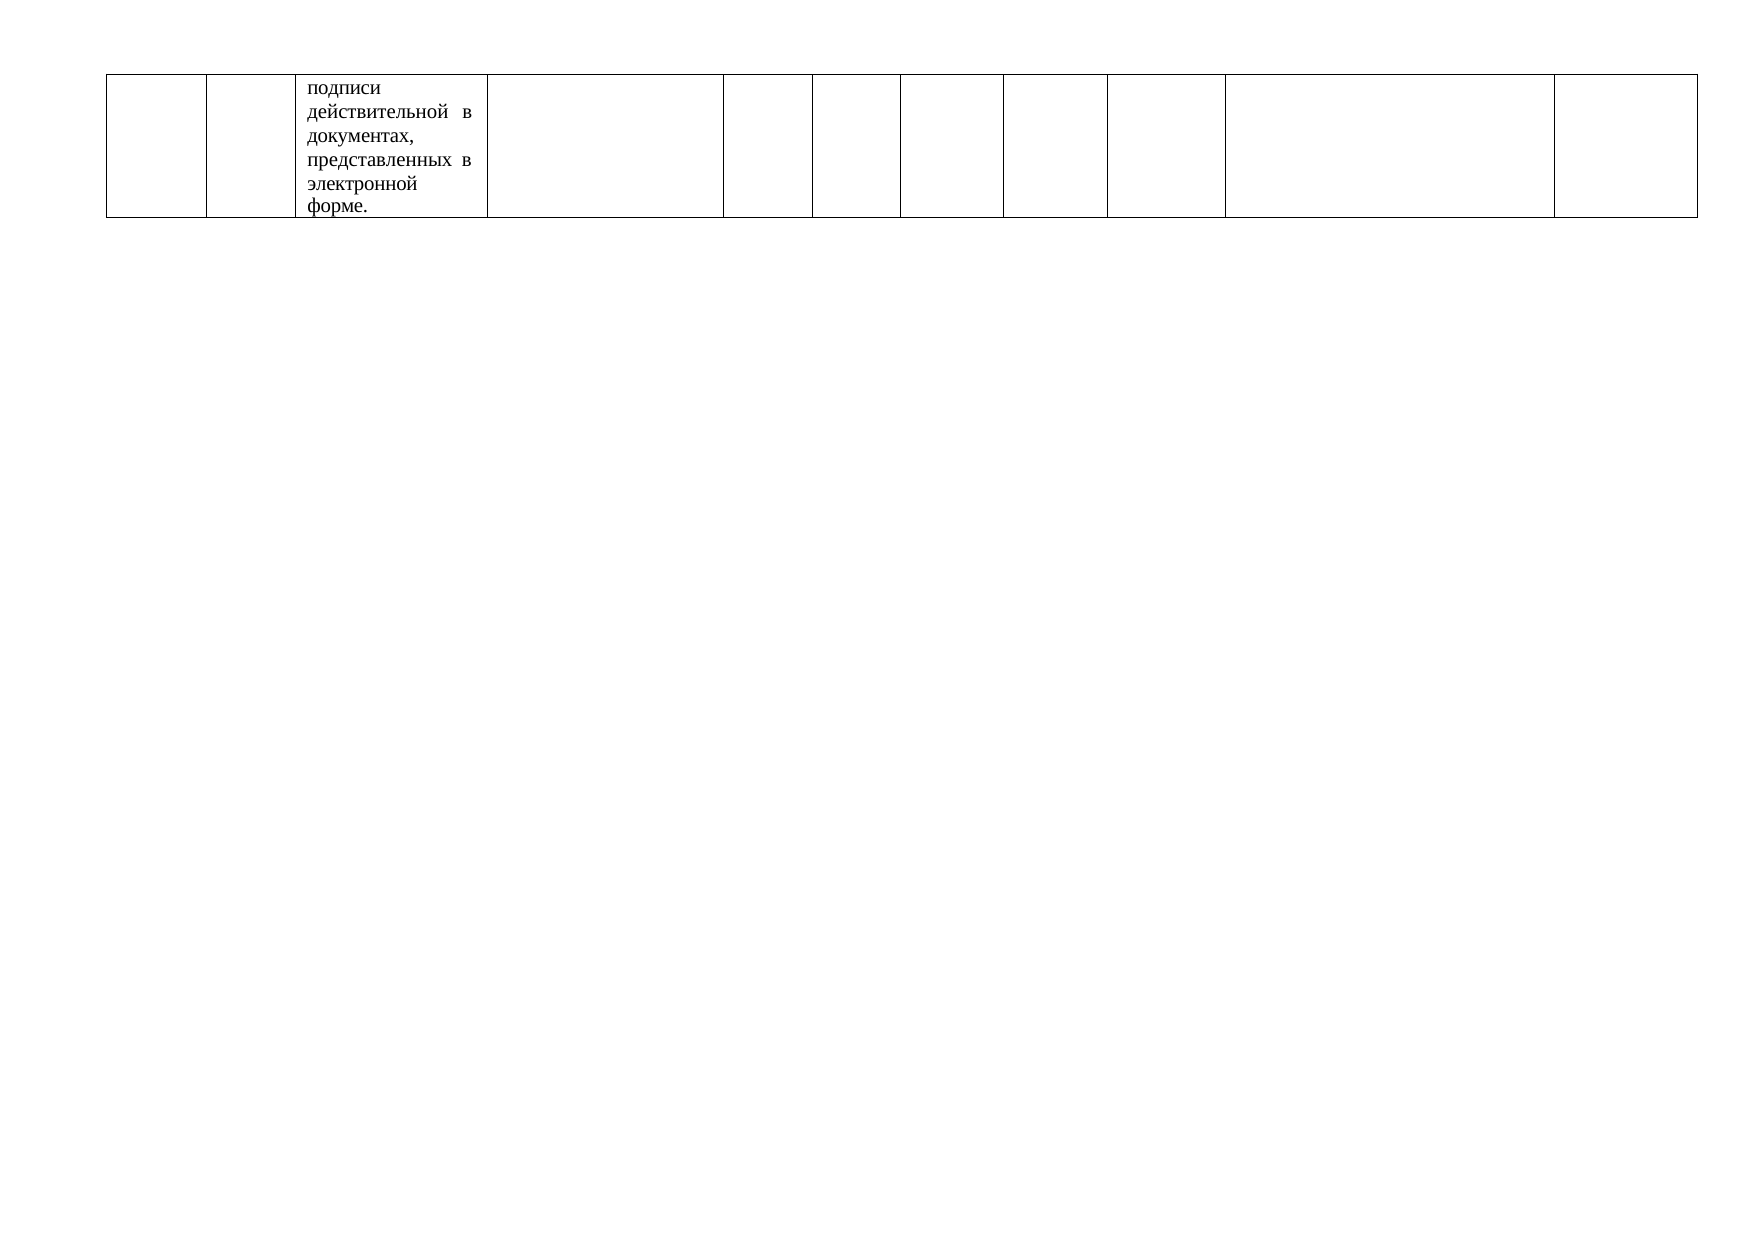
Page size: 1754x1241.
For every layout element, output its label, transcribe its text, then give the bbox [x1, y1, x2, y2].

table_header [207, 75, 295, 217]
table_header [901, 75, 1003, 217]
table_header [813, 75, 900, 217]
table_header [1555, 75, 1697, 217]
table_header [107, 75, 206, 217]
table_header [1226, 75, 1554, 217]
table_header [1108, 75, 1225, 217]
table_header [724, 75, 812, 217]
table_header [1004, 75, 1107, 217]
table_header [488, 75, 723, 217]
table_header подписи действительной в документах, представленных в электронной форме. [296, 75, 487, 217]
